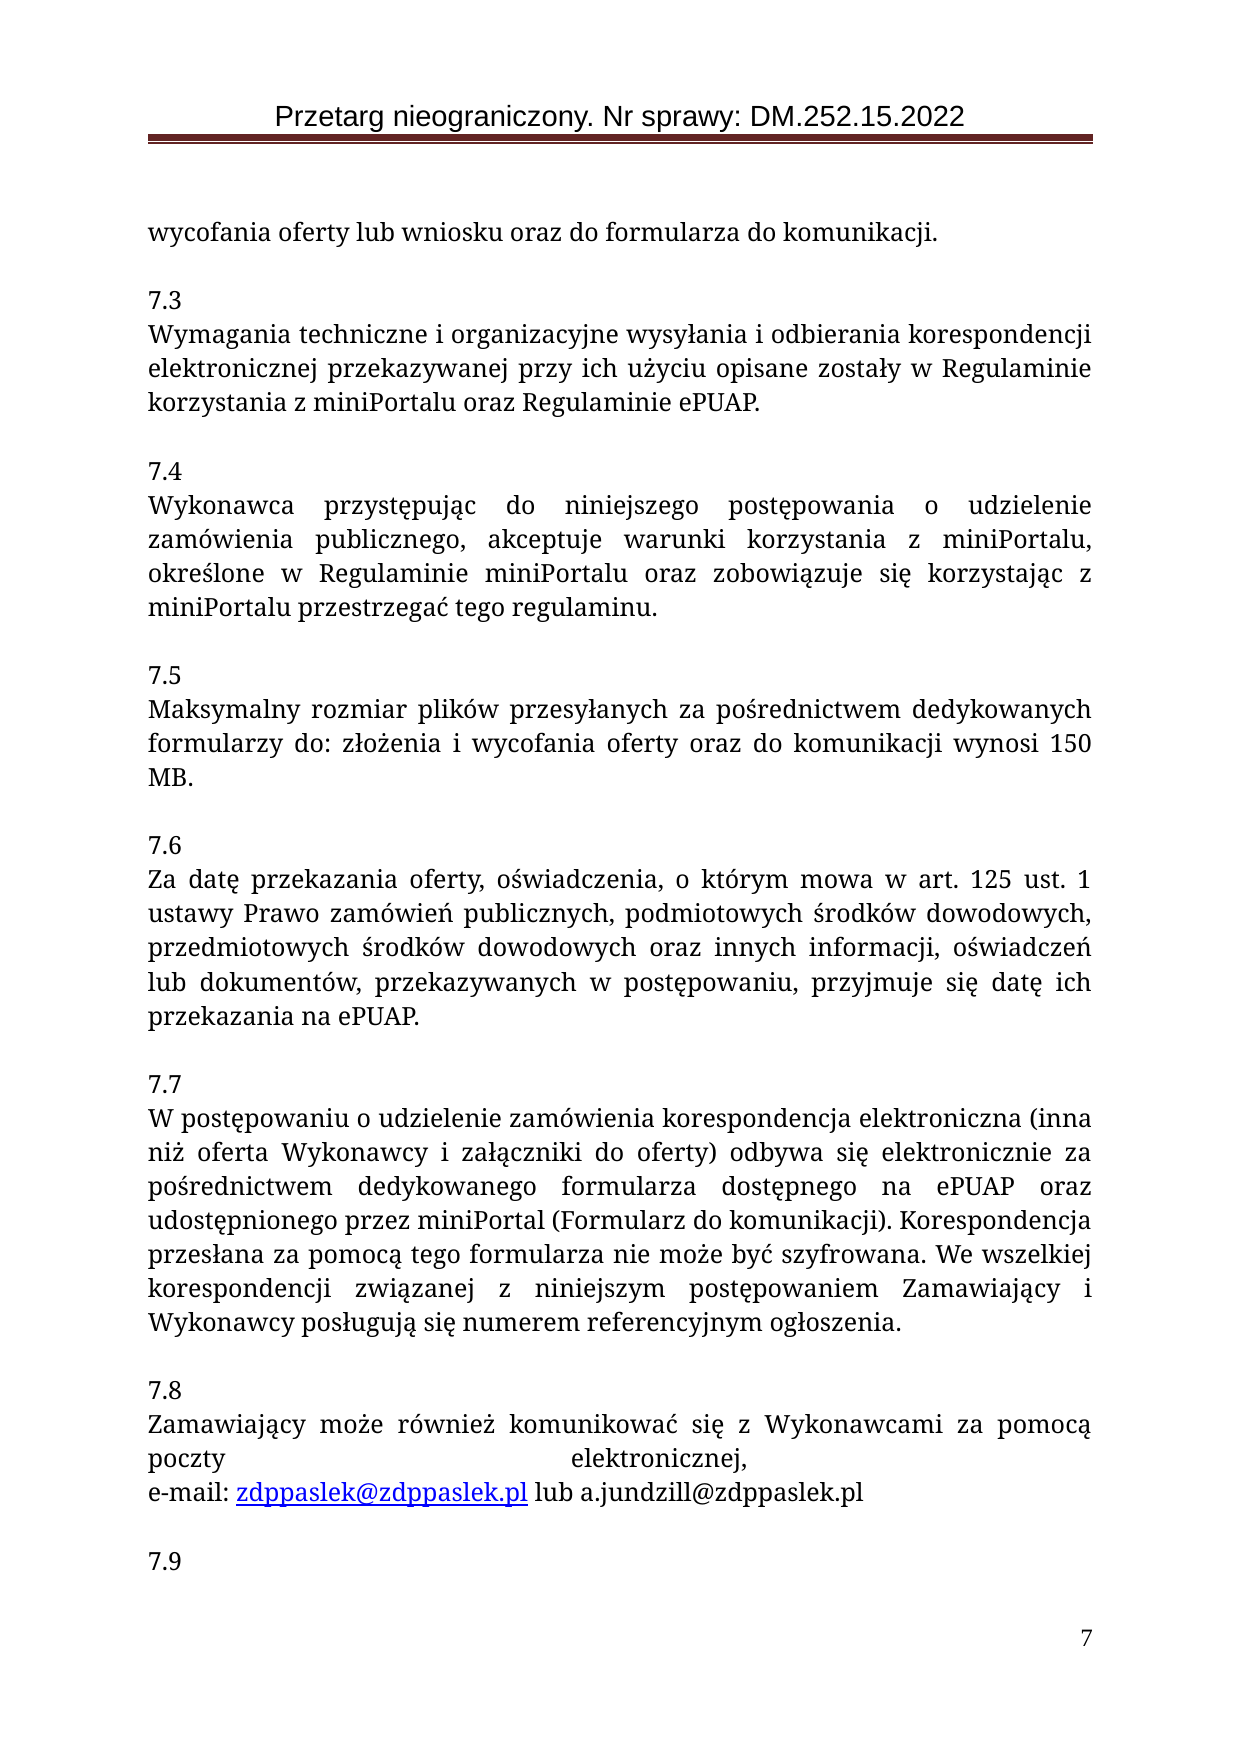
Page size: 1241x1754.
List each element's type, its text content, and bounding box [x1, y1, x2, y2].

text Wymagania techniczne i organizacyjne wysyłania i odbierania korespondencji elektronicznej przekazywanej przy ich użyciu opisane zostały w Regulaminie korzystania z miniPortalu oraz Regulaminie ePUAP. [148, 317, 1093, 419]
text Zamawiający może również komunikować się z Wykonawcami za pomocą poczty elektronicznej, e-mail: zdppaslek@zdppaslek.pl lub a.jundzill@zdppaslek.pl [148, 1407, 1093, 1509]
text 7.4 [148, 453, 1093, 487]
text 7.3 [148, 283, 1093, 317]
text 7.8 [148, 1373, 1093, 1407]
text 7.7 [148, 1066, 1093, 1100]
text Maksymalny rozmiar plików przesyłanych za pośrednictwem dedykowanych formularzy do: złożenia i wycofania oferty oraz do komunikacji wynosi 150 MB. [148, 692, 1093, 794]
text 7.9 [148, 1543, 1093, 1577]
text W postępowaniu o udzielenie zamówienia korespondencja elektroniczna (inna niż oferta Wykonawcy i załączniki do oferty) odbywa się elektronicznie za pośrednictwem dedykowanego formularza dostępnego na ePUAP oraz udostępnionego przez miniPortal (Formularz do komunikacji). Korespondencja przesłana za pomocą tego formularza nie może być szyfrowana. We wszelkiej korespondencji związanej z niniejszym postępowaniem Zamawiający i Wykonawcy posługują się numerem referencyjnym ogłoszenia. [148, 1100, 1093, 1339]
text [148, 215, 1093, 249]
text Za datę przekazania oferty, oświadczenia, o którym mowa w art. 125 ust. 1 ustawy Prawo zamówień publicznych, podmiotowych środków dowodowych, przedmiotowych środków dowodowych oraz innych informacji, oświadczeń lub dokumentów, przekazywanych w postępowaniu, przyjmuje się datę ich przekazania na ePUAP. [148, 862, 1093, 1032]
text 7.5 [148, 658, 1093, 692]
text 7.6 [148, 828, 1093, 862]
text Wykonawca przystępując do niniejszego postępowania o udzielenie zamówienia publicznego, akceptuje warunki korzystania z miniPortalu, określone w Regulaminie miniPortalu oraz zobowiązuje się korzystając z miniPortalu przestrzegać tego regulaminu. [148, 487, 1093, 623]
